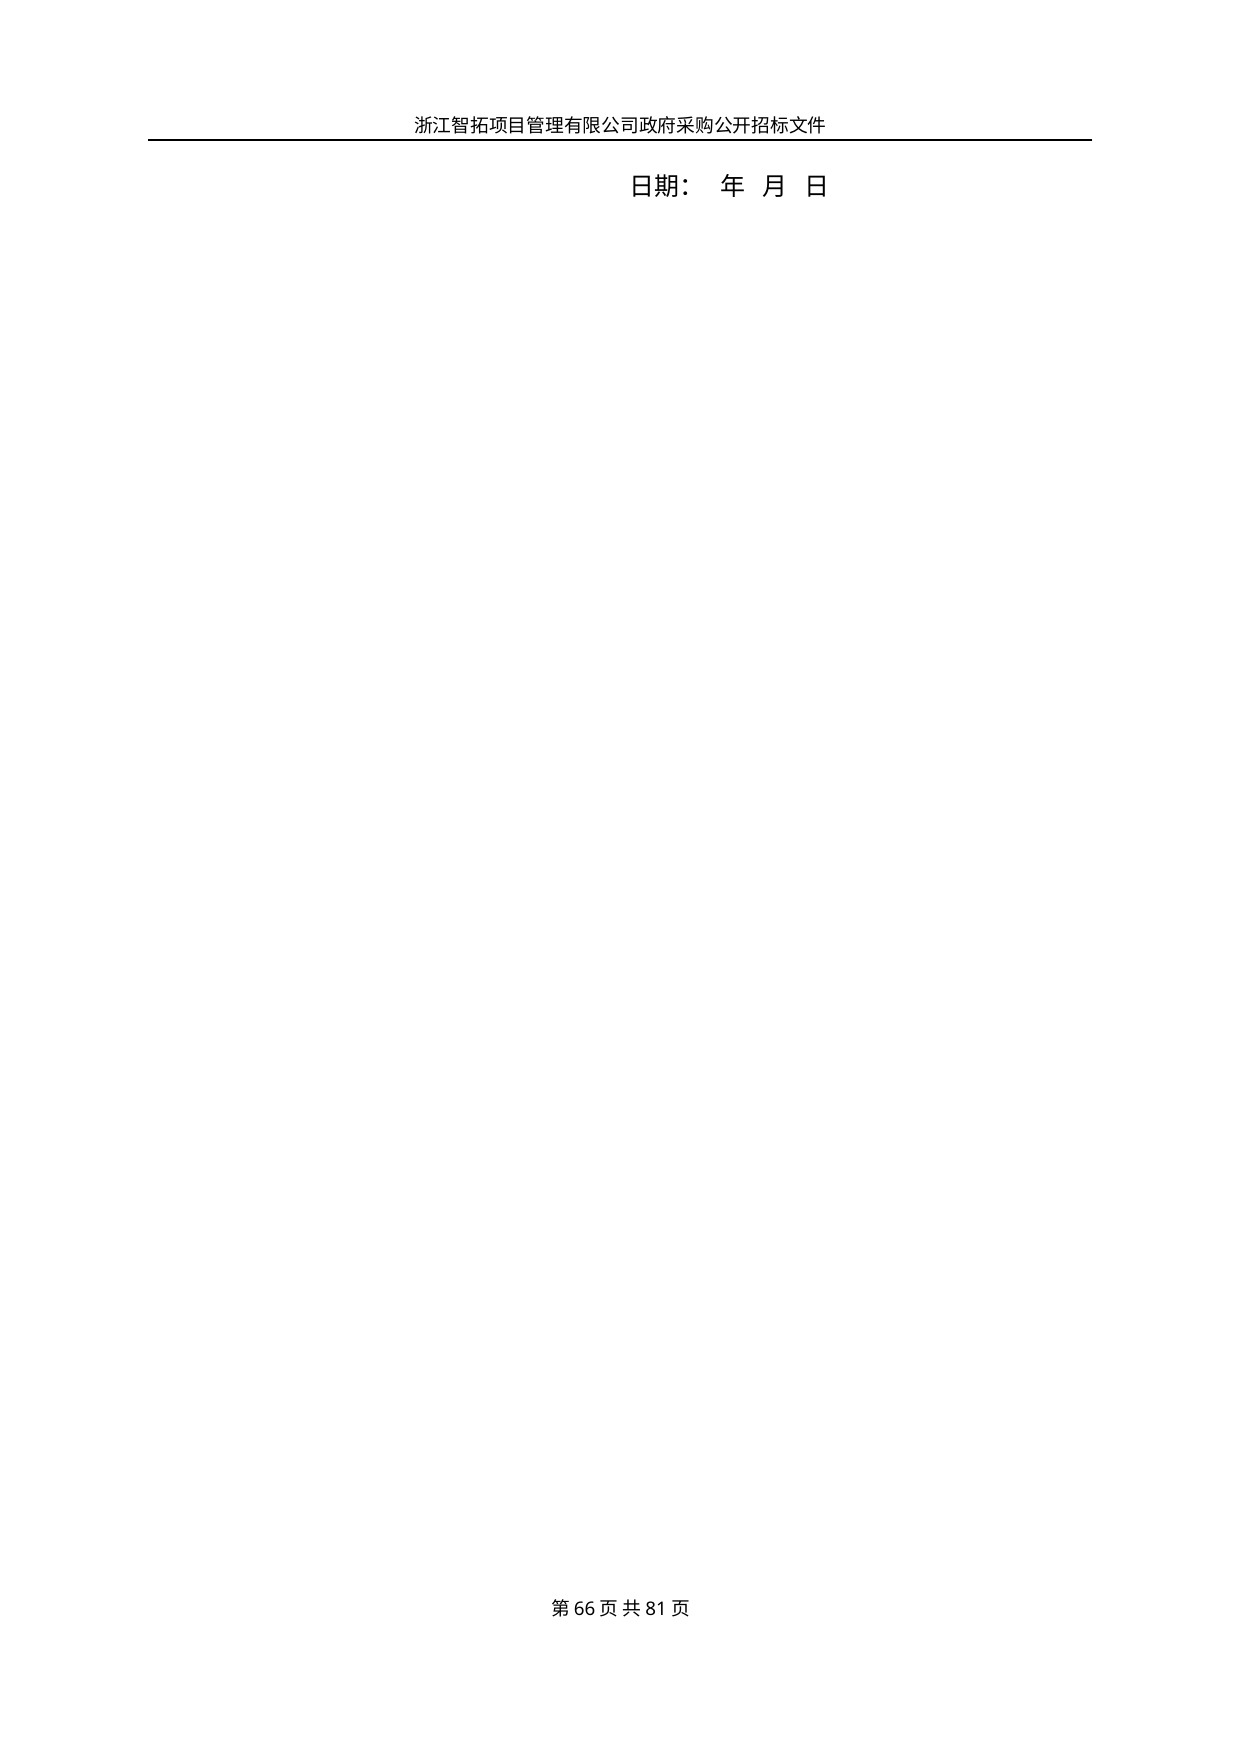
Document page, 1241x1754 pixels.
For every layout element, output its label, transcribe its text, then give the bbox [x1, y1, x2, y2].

text 日期： 年 月 日 [629, 167, 1092, 203]
